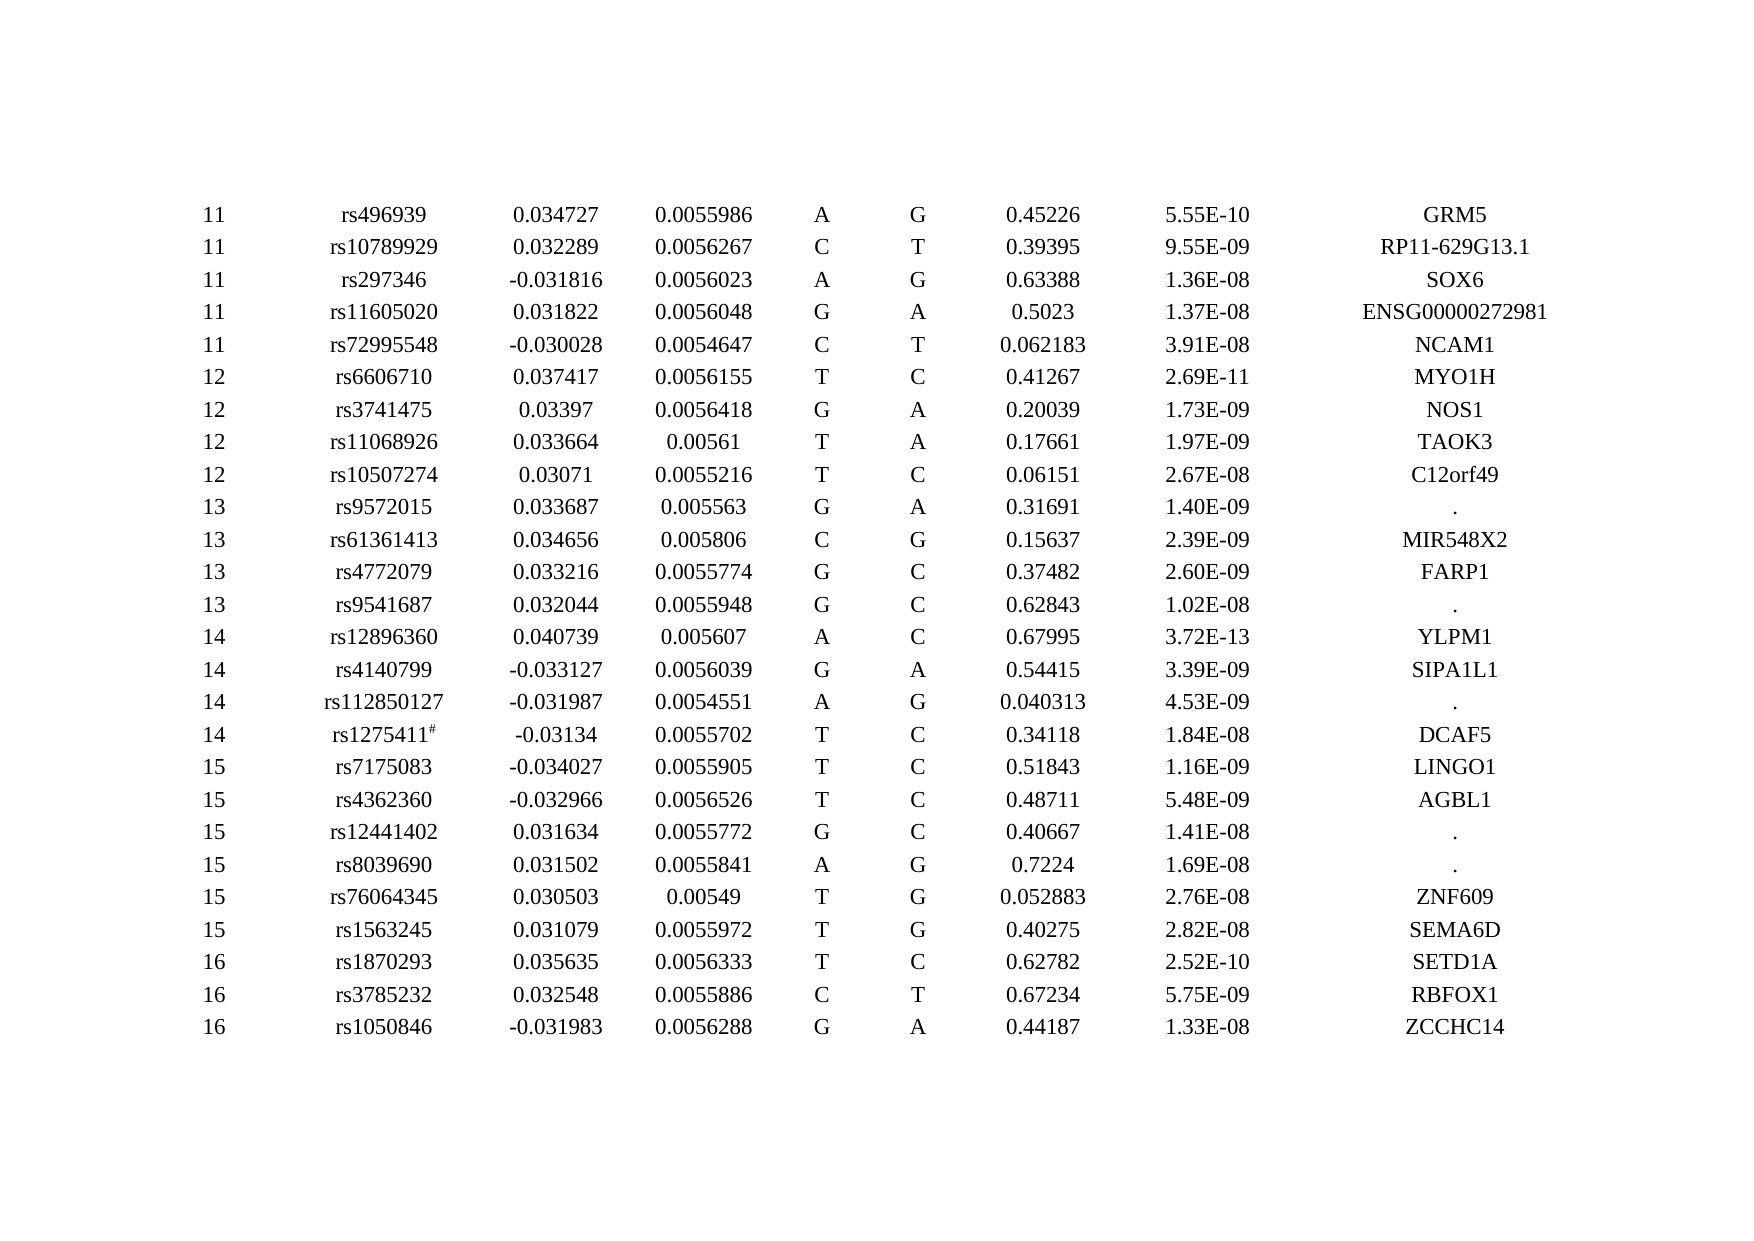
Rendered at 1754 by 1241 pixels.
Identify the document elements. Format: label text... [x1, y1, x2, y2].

table_cell G [785, 555, 859, 588]
table_cell SOX6 [1306, 263, 1604, 295]
table_cell ZCCHC14 [1306, 1010, 1604, 1043]
table_cell 0.17661 [977, 425, 1109, 458]
table_cell 1.69E-08 [1109, 848, 1306, 880]
table_cell rs76064345 [278, 880, 489, 913]
table_cell 0.0055972 [622, 913, 785, 945]
table_cell rs61361413 [278, 523, 489, 555]
table_cell LINGO1 [1306, 750, 1604, 783]
table_cell 0.037417 [490, 360, 622, 393]
table_cell rs72995548 [278, 328, 489, 360]
table_cell -0.031816 [490, 263, 622, 295]
table_cell 0.00549 [622, 880, 785, 913]
table_cell 0.03397 [490, 393, 622, 425]
table_cell A [785, 263, 859, 295]
table_cell G [785, 588, 859, 620]
table_cell 16 [150, 978, 278, 1010]
table_cell 0.0055216 [622, 458, 785, 490]
table_cell 2.82E-08 [1109, 913, 1306, 945]
table_cell 0.63388 [977, 263, 1109, 295]
table_cell 1.16E-09 [1109, 750, 1306, 783]
table_cell 0.040313 [977, 685, 1109, 718]
table_cell 0.0055772 [622, 815, 785, 848]
table_cell C12orf49 [1306, 458, 1604, 490]
table_cell 3.91E-08 [1109, 328, 1306, 360]
table_cell 0.005607 [622, 620, 785, 653]
table_cell 12 [150, 425, 278, 458]
table_cell 14 [150, 653, 278, 685]
table_cell 1.41E-08 [1109, 815, 1306, 848]
table_cell -0.031987 [490, 685, 622, 718]
table_cell 11 [150, 198, 278, 230]
table_cell 0.031634 [490, 815, 622, 848]
table_cell -0.034027 [490, 750, 622, 783]
table_cell rs1870293 [278, 945, 489, 978]
table_cell 5.55E-10 [1109, 198, 1306, 230]
table_cell 0.030503 [490, 880, 622, 913]
table_cell 1.02E-08 [1109, 588, 1306, 620]
table_cell 12 [150, 458, 278, 490]
table_cell ZNF609 [1306, 880, 1604, 913]
table_cell 0.031822 [490, 295, 622, 328]
table_cell 12 [150, 393, 278, 425]
table_cell C [785, 523, 859, 555]
table_cell 15 [150, 848, 278, 880]
table_cell 0.0056418 [622, 393, 785, 425]
table_cell 0.39395 [977, 230, 1109, 263]
table_cell T [785, 718, 859, 750]
table_cell 2.60E-09 [1109, 555, 1306, 588]
table_cell T [785, 945, 859, 978]
table_cell 0.033216 [490, 555, 622, 588]
table_cell 1.33E-08 [1109, 1010, 1306, 1043]
table_cell G [859, 848, 977, 880]
table_cell RBFOX1 [1306, 978, 1604, 1010]
table_cell 13 [150, 588, 278, 620]
table_cell C [859, 750, 977, 783]
table_cell SEMA6D [1306, 913, 1604, 945]
table_cell 11 [150, 295, 278, 328]
table_cell 0.0056267 [622, 230, 785, 263]
table_cell . [1306, 815, 1604, 848]
table_cell 0.45226 [977, 198, 1109, 230]
table_cell 13 [150, 523, 278, 555]
table_cell rs4362360 [278, 783, 489, 815]
table_cell rs297346 [278, 263, 489, 295]
table_cell 0.033687 [490, 490, 622, 523]
table_cell 0.0054647 [622, 328, 785, 360]
table_cell 15 [150, 913, 278, 945]
table_cell 9.55E-09 [1109, 230, 1306, 263]
table_cell T [785, 360, 859, 393]
table_cell 1.36E-08 [1109, 263, 1306, 295]
table_cell SETD1A [1306, 945, 1604, 978]
table_cell C [859, 620, 977, 653]
table_cell 0.15637 [977, 523, 1109, 555]
table_cell -0.030028 [490, 328, 622, 360]
table_cell -0.032966 [490, 783, 622, 815]
table_cell T [785, 913, 859, 945]
table_cell 0.0056288 [622, 1010, 785, 1043]
table_cell 0.34118 [977, 718, 1109, 750]
table_cell 0.034656 [490, 523, 622, 555]
table_cell 2.39E-09 [1109, 523, 1306, 555]
table_cell 0.031079 [490, 913, 622, 945]
table_cell 0.0056039 [622, 653, 785, 685]
table_cell 0.0055986 [622, 198, 785, 230]
table_cell 0.62782 [977, 945, 1109, 978]
table_cell 0.37482 [977, 555, 1109, 588]
table_cell rs3785232 [278, 978, 489, 1010]
table_cell FARP1 [1306, 555, 1604, 588]
table_cell 0.20039 [977, 393, 1109, 425]
table_cell G [859, 263, 977, 295]
table_cell G [785, 1010, 859, 1043]
table_cell C [859, 718, 977, 750]
table_cell A [785, 685, 859, 718]
table_cell 4.53E-09 [1109, 685, 1306, 718]
table_cell T [785, 880, 859, 913]
table_cell A [859, 295, 977, 328]
table_cell rs1275411# [278, 718, 489, 750]
table_cell A [785, 198, 859, 230]
table_cell 0.7224 [977, 848, 1109, 880]
table_cell rs11605020 [278, 295, 489, 328]
table_cell 2.69E-11 [1109, 360, 1306, 393]
table_cell T [785, 783, 859, 815]
table_cell 0.005563 [622, 490, 785, 523]
table_cell T [859, 978, 977, 1010]
table_cell A [785, 620, 859, 653]
table_cell 3.72E-13 [1109, 620, 1306, 653]
table_cell rs6606710 [278, 360, 489, 393]
table_cell C [859, 783, 977, 815]
table_cell YLPM1 [1306, 620, 1604, 653]
table_cell 14 [150, 620, 278, 653]
table_cell 15 [150, 750, 278, 783]
table_cell 0.0055774 [622, 555, 785, 588]
table_cell 1.97E-09 [1109, 425, 1306, 458]
table_cell rs9572015 [278, 490, 489, 523]
table_cell 0.0055905 [622, 750, 785, 783]
table_cell A [859, 653, 977, 685]
table_cell G [859, 685, 977, 718]
table_cell rs10507274 [278, 458, 489, 490]
table_cell 0.031502 [490, 848, 622, 880]
table_cell rs10789929 [278, 230, 489, 263]
table_cell 11 [150, 263, 278, 295]
table_cell 0.41267 [977, 360, 1109, 393]
table_cell 2.52E-10 [1109, 945, 1306, 978]
table_cell G [785, 653, 859, 685]
table_cell 0.54415 [977, 653, 1109, 685]
table_cell 0.0055702 [622, 718, 785, 750]
table_cell rs496939 [278, 198, 489, 230]
table_cell C [859, 458, 977, 490]
table_cell . [1306, 588, 1604, 620]
table_cell C [859, 555, 977, 588]
table_cell . [1306, 685, 1604, 718]
table_cell G [785, 815, 859, 848]
table_cell T [859, 230, 977, 263]
table_cell 16 [150, 1010, 278, 1043]
table_cell TAOK3 [1306, 425, 1604, 458]
table_cell rs11068926 [278, 425, 489, 458]
table_cell 0.040739 [490, 620, 622, 653]
table_cell A [785, 848, 859, 880]
table_cell 0.0056333 [622, 945, 785, 978]
table_cell 5.48E-09 [1109, 783, 1306, 815]
table_cell 0.033664 [490, 425, 622, 458]
table_cell MIR548X2 [1306, 523, 1604, 555]
table_cell 5.75E-09 [1109, 978, 1306, 1010]
table_cell G [859, 913, 977, 945]
table_cell 0.0056155 [622, 360, 785, 393]
table_cell 0.035635 [490, 945, 622, 978]
table_cell 13 [150, 490, 278, 523]
table_cell rs9541687 [278, 588, 489, 620]
table_cell 1.40E-09 [1109, 490, 1306, 523]
table_cell . [1306, 848, 1604, 880]
table_cell AGBL1 [1306, 783, 1604, 815]
table_cell 0.5023 [977, 295, 1109, 328]
table_cell GRM5 [1306, 198, 1604, 230]
table_cell 0.0056526 [622, 783, 785, 815]
table_cell G [785, 295, 859, 328]
table_cell rs4140799 [278, 653, 489, 685]
table_cell G [859, 880, 977, 913]
table_cell 0.062183 [977, 328, 1109, 360]
table_cell RP11-629G13.1 [1306, 230, 1604, 263]
table_cell C [859, 588, 977, 620]
table_cell -0.03134 [490, 718, 622, 750]
table_cell 14 [150, 718, 278, 750]
table_cell 14 [150, 685, 278, 718]
table_cell A [859, 490, 977, 523]
table_cell 0.005806 [622, 523, 785, 555]
table_cell rs8039690 [278, 848, 489, 880]
table_cell 1.84E-08 [1109, 718, 1306, 750]
table_cell 0.62843 [977, 588, 1109, 620]
table_cell G [859, 198, 977, 230]
table_cell -0.033127 [490, 653, 622, 685]
table_cell 1.37E-08 [1109, 295, 1306, 328]
table_cell A [859, 1010, 977, 1043]
table_cell DCAF5 [1306, 718, 1604, 750]
table_cell 16 [150, 945, 278, 978]
table_cell C [859, 815, 977, 848]
table_cell T [785, 425, 859, 458]
table_cell 0.032044 [490, 588, 622, 620]
table_cell 0.40275 [977, 913, 1109, 945]
table_cell 0.00561 [622, 425, 785, 458]
table_cell rs3741475 [278, 393, 489, 425]
table_cell . [1306, 490, 1604, 523]
table_cell 0.034727 [490, 198, 622, 230]
table_cell 0.67234 [977, 978, 1109, 1010]
table_cell 0.0055886 [622, 978, 785, 1010]
table_cell NOS1 [1306, 393, 1604, 425]
table_cell 0.032548 [490, 978, 622, 1010]
table_cell 0.03071 [490, 458, 622, 490]
table_cell G [785, 393, 859, 425]
table_cell 0.0056023 [622, 263, 785, 295]
table_cell 0.0055841 [622, 848, 785, 880]
table_cell G [785, 490, 859, 523]
table_cell 0.31691 [977, 490, 1109, 523]
table_cell NCAM1 [1306, 328, 1604, 360]
table_cell 0.032289 [490, 230, 622, 263]
table_cell 15 [150, 880, 278, 913]
table_cell SIPA1L1 [1306, 653, 1604, 685]
table_cell 15 [150, 783, 278, 815]
table_cell T [785, 458, 859, 490]
table_cell 0.0056048 [622, 295, 785, 328]
table_cell rs112850127 [278, 685, 489, 718]
table_cell 0.40667 [977, 815, 1109, 848]
table_cell 3.39E-09 [1109, 653, 1306, 685]
table_cell 0.0055948 [622, 588, 785, 620]
table_cell 0.51843 [977, 750, 1109, 783]
table_cell 11 [150, 328, 278, 360]
table_cell rs12441402 [278, 815, 489, 848]
table_cell 0.052883 [977, 880, 1109, 913]
table_cell 2.76E-08 [1109, 880, 1306, 913]
table_cell 12 [150, 360, 278, 393]
table_cell C [785, 978, 859, 1010]
table_cell rs12896360 [278, 620, 489, 653]
table_cell rs1050846 [278, 1010, 489, 1043]
table_cell C [785, 230, 859, 263]
table_cell rs1563245 [278, 913, 489, 945]
table_cell 11 [150, 230, 278, 263]
table_cell C [859, 945, 977, 978]
table_cell rs7175083 [278, 750, 489, 783]
table_cell T [859, 328, 977, 360]
table_cell rs4772079 [278, 555, 489, 588]
table_cell 13 [150, 555, 278, 588]
table_cell 0.48711 [977, 783, 1109, 815]
table_cell MYO1H [1306, 360, 1604, 393]
table_cell A [859, 393, 977, 425]
table_cell -0.031983 [490, 1010, 622, 1043]
table_cell 0.06151 [977, 458, 1109, 490]
table_cell A [859, 425, 977, 458]
table_cell 15 [150, 815, 278, 848]
table_cell C [785, 328, 859, 360]
table_cell 1.73E-09 [1109, 393, 1306, 425]
table_cell 2.67E-08 [1109, 458, 1306, 490]
table_cell C [859, 360, 977, 393]
table_cell 0.0054551 [622, 685, 785, 718]
table_cell ENSG00000272981 [1306, 295, 1604, 328]
table_cell 0.44187 [977, 1010, 1109, 1043]
table_cell 0.67995 [977, 620, 1109, 653]
table_cell T [785, 750, 859, 783]
table_cell G [859, 523, 977, 555]
